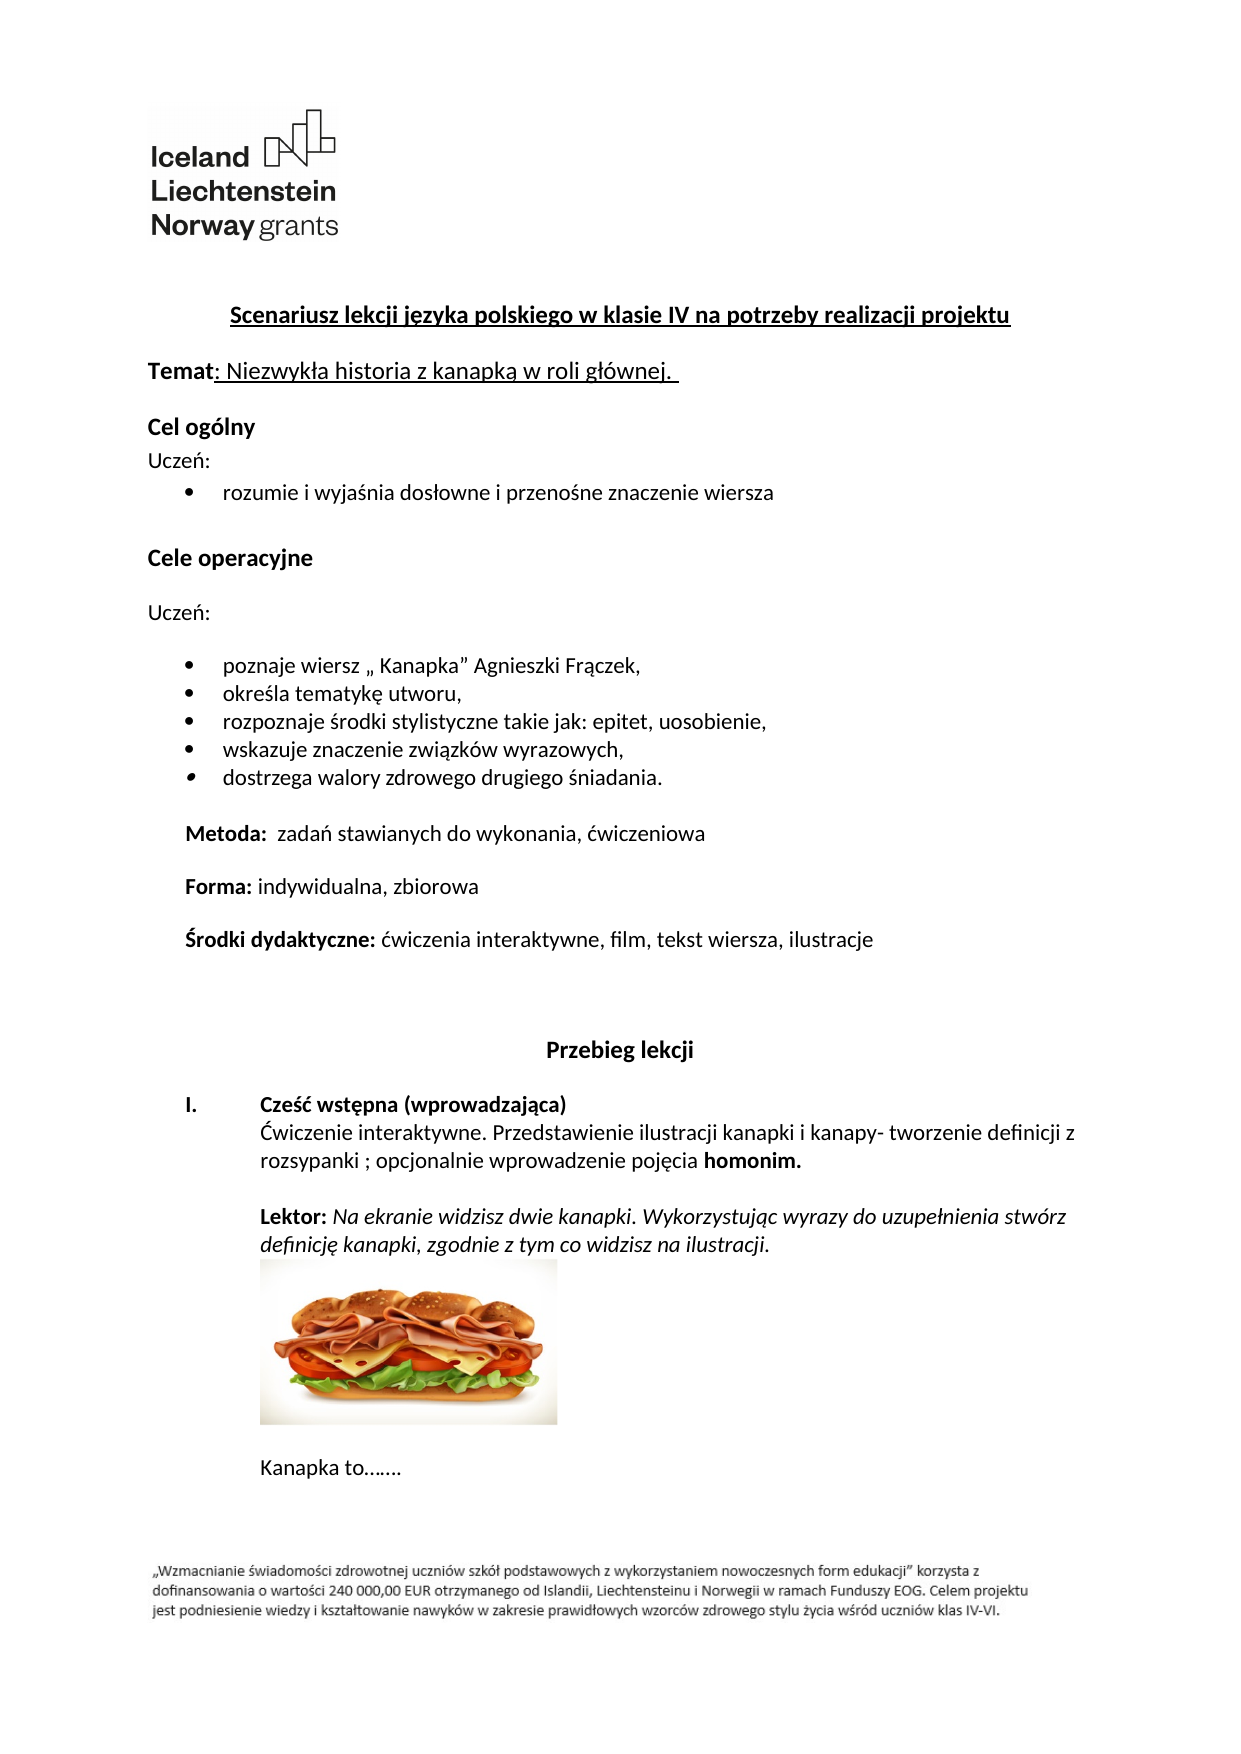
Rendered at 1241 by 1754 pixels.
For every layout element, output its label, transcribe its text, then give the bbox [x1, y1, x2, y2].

text Przebieg lekcji [148, 1034, 1093, 1065]
text Forma: indywidualna, zbiorowa [185, 872, 1093, 900]
list rozpoznaje środki stylistyczne takie jak: epitet, uosobienie, [185, 707, 1093, 735]
text Scenariusz lekcji języka polskiego w klasie IV na potrzeby realizacji projektu [148, 299, 1093, 330]
picture [147, 102, 341, 242]
text Uczeń: [148, 598, 1093, 626]
text Temat: Niezwykła historia z kanapką w roli głównej. [148, 355, 1093, 386]
list poznaje wiersz „ Kanapka” Agnieszki Frączek, [185, 651, 1093, 679]
text Metoda: zadań stawianych do wykonania, ćwiczeniowa [185, 819, 1093, 847]
picture [260, 1258, 558, 1426]
list wskazuje znaczenie związków wyrazowych, [185, 735, 1093, 763]
text Lektor: Na ekranie widzisz dwie kanapki. Wykorzystując wyrazy do uzupełnienia stwórz definicję kanapki, zgodnie z tym co widzisz na ilustracji. [260, 1202, 1093, 1258]
picture [147, 1554, 1032, 1623]
text Środki dydaktyczne: ćwiczenia interaktywne, film, tekst wiersza, ilustracje [185, 925, 1093, 953]
text Ćwiczenie interaktywne. Przedstawienie ilustracji kanapki i kanapy- tworzenie definicji z rozsypanki ; opcjonalnie wprowadzenie pojęcia homonim. [260, 1118, 1093, 1174]
text Cele operacyjne [148, 542, 1093, 573]
list określa tematykę utworu, [185, 679, 1093, 707]
list Cześć wstępna (wprowadzająca) [185, 1090, 1093, 1118]
list rozumie i wyjaśnia dosłowne i przenośne znaczenie wiersza [185, 478, 1093, 506]
text Cel ogólny [148, 411, 1093, 441]
text Kanapka to……. [260, 1453, 1093, 1481]
list dostrzega walory zdrowego drugiego śniadania. [185, 763, 1093, 791]
text Uczeń: [148, 446, 1093, 474]
